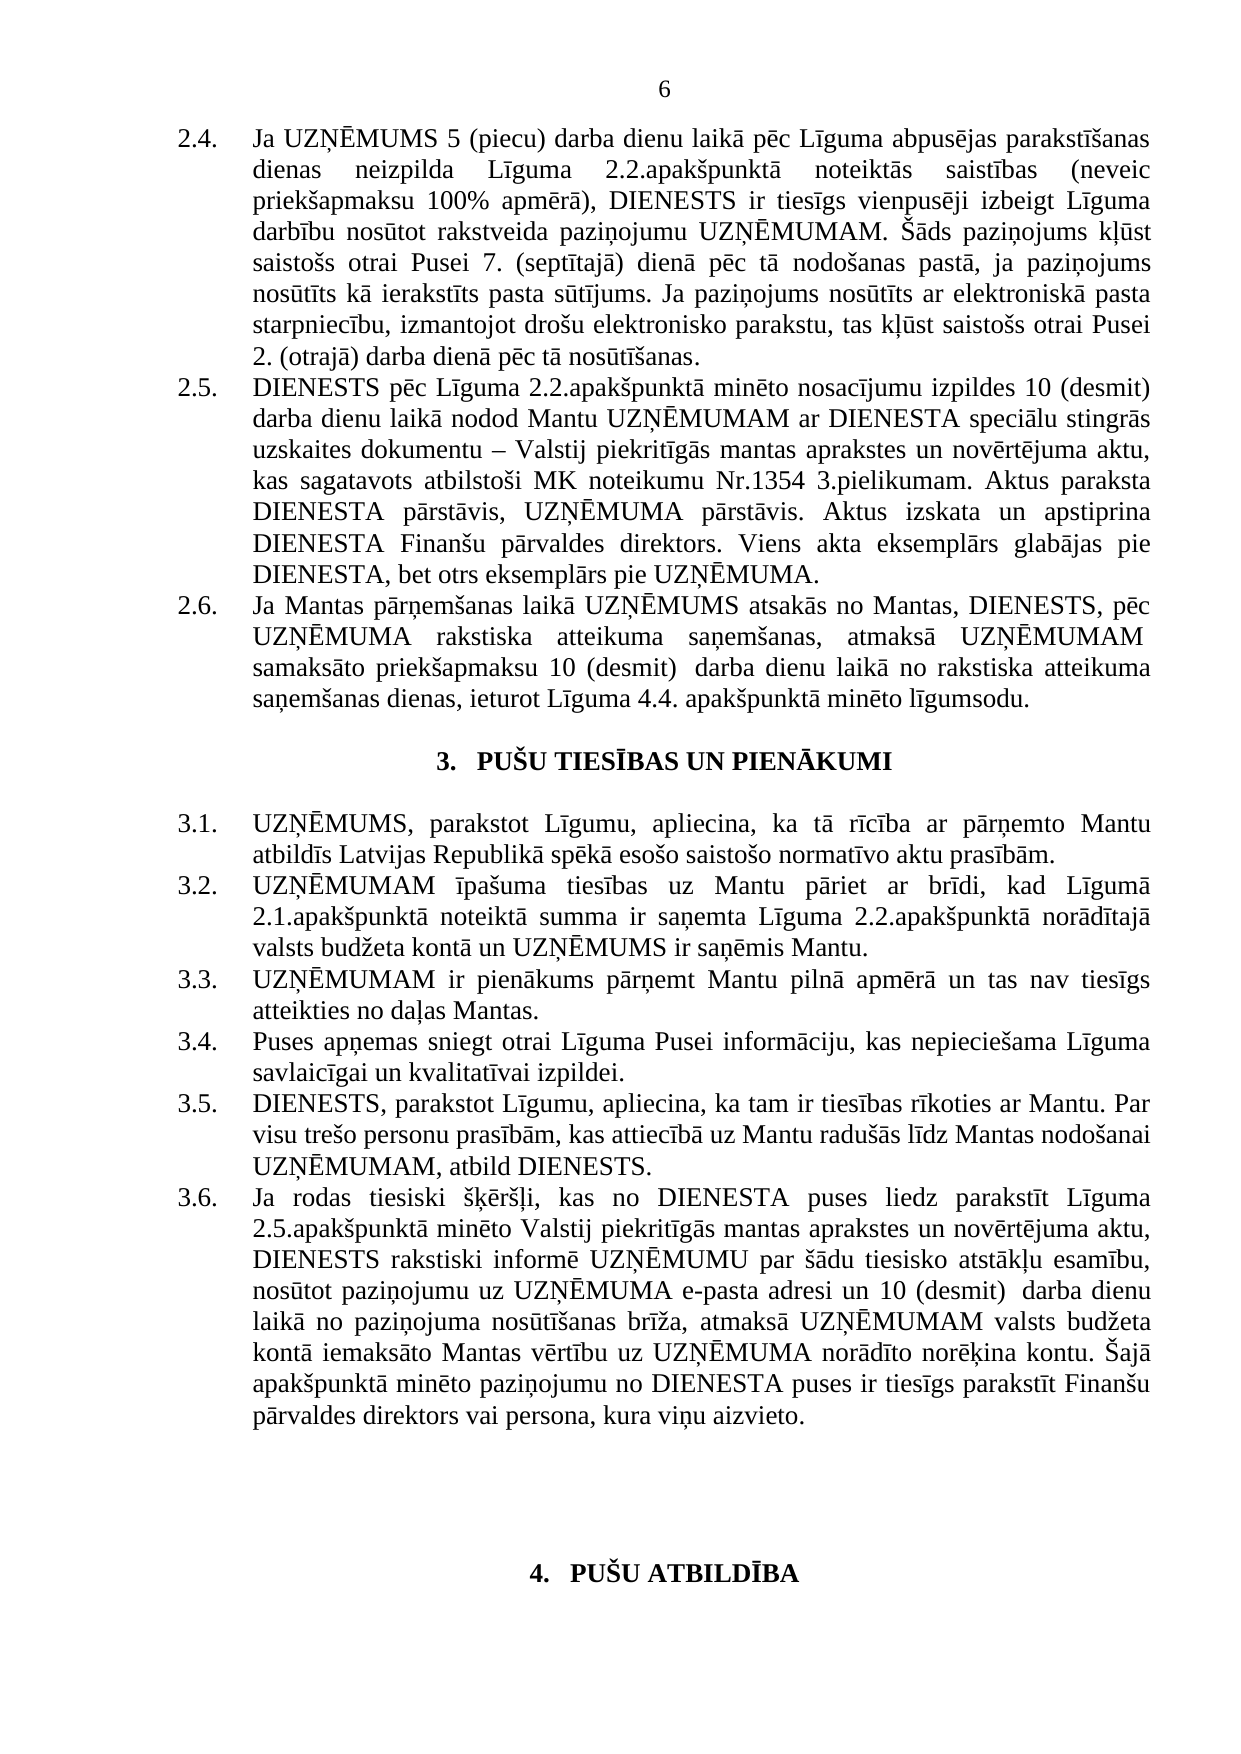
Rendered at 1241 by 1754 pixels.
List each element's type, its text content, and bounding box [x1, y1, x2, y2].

list Ja UZŅĒMUMS 5 (piecu) darba dienu laikā pēc Līguma abpusējas parakstīšanas dienas neizpilda Līguma 2.2.apakšpunktā noteiktās saistības (neveic priekšapmaksu 100% apmērā), DIENESTS ir tiesīgs vienpusēji izbeigt Līguma darbību nosūtot rakstveida paziņojumu UZŅĒMUMAM. Šāds paziņojums kļūst saistošs otrai Pusei 7. (septītajā) dienā pēc tā nodošanas pastā, ja paziņojums nosūtīts kā ierakstīts pasta sūtījums. Ja paziņojums nosūtīts ar elektroniskā pasta starpniecību, izmantojot drošu elektronisko parakstu, tas kļūst saistošs otrai Pusei 2. (otrajā) darba dienā pēc tā nosūtīšanas. [177, 122, 1152, 371]
list DIENESTS, parakstot Līgumu, apliecina, ka tam ir tiesības rīkoties ar Mantu. Par visu trešo personu prasībām, kas attiecībā uz Mantu radušās līdz Mantas nodošanai UZŅĒMUMAM, atbild DIENESTS. [177, 1087, 1152, 1181]
list Ja Mantas pārņemšanas laikā UZŅĒMUMS atsakās no Mantas, DIENESTS, pēc UZŅĒMUMA rakstiska atteikuma saņemšanas, atmaksā UZŅĒMUMAM samaksāto priekšapmaksu 10 (desmit) darba dienu laikā no rakstiska atteikuma saņemšanas dienas, ieturot Līguma 4.4. apakšpunktā minēto līgumsodu. [177, 589, 1152, 713]
list Puses apņemas sniegt otrai Līguma Pusei informāciju, kas nepieciešama Līguma savlaicīgai un kvalitatīvai izpildei. [177, 1025, 1152, 1087]
list UZŅĒMUMAM īpašuma tiesības uz Mantu pāriet ar brīdi, kad Līgumā 2.1.apakšpunktā noteiktā summa ir saņemta Līguma 2.2.apakšpunktā norādītajā valsts budžeta kontā un UZŅĒMUMS ir saņēmis Mantu. [177, 869, 1152, 963]
list UZŅĒMUMAM ir pienākums pārņemt Mantu pilnā apmērā un tas nav tiesīgs atteikties no daļas Mantas. [177, 963, 1152, 1025]
list Ja rodas tiesiski šķēršļi, kas no DIENESTA puses liedz parakstīt Līguma 2.5.apakšpunktā minēto Valstij piekritīgās mantas aprakstes un novērtējuma aktu, DIENESTS rakstiski informē UZŅĒMUMU par šādu tiesisko atstākļu esamību, nosūtot paziņojumu uz UZŅĒMUMA e-pasta adresi un 10 (desmit) darba dienu laikā no paziņojuma nosūtīšanas brīža, atmaksā UZŅĒMUMAM valsts budžeta kontā iemaksāto Mantas vērtību uz UZŅĒMUMA norādīto norēķina kontu. Šajā apakšpunktā minēto paziņojumu no DIENESTA puses ir tiesīgs parakstīt Finanšu pārvaldes direktors vai persona, kura viņu aizvieto. [177, 1181, 1152, 1430]
list UZŅĒMUMS, parakstot Līgumu, apliecina, ka tā rīcība ar pārņemto Mantu atbildīs Latvijas Republikā spēkā esošo saistošo normatīvo aktu prasībām. [177, 807, 1152, 869]
list DIENESTS pēc Līguma 2.2.apakšpunktā minēto nosacījumu izpildes 10 (desmit) darba dienu laikā nodod Mantu UZŅĒMUMAM ar DIENESTA speciālu stingrās uzskaites dokumentu – Valstij piekritīgās mantas aprakstes un novērtējuma aktu, kas sagatavots atbilstoši MK noteikumu Nr.1354 3.pielikumam. Aktus paraksta DIENESTA pārstāvis, UZŅĒMUMA pārstāvis. Aktus izskata un apstiprina DIENESTA Finanšu pārvaldes direktors. Viens akta eksemplārs glabājas pie DIENESTA, bet otrs eksemplārs pie UZŅĒMUMA. [177, 371, 1152, 589]
list PUŠU ATBILDĪBA [177, 1557, 1152, 1588]
list PUŠU TIESĪBAS UN PIENĀKUMI [177, 745, 1152, 776]
